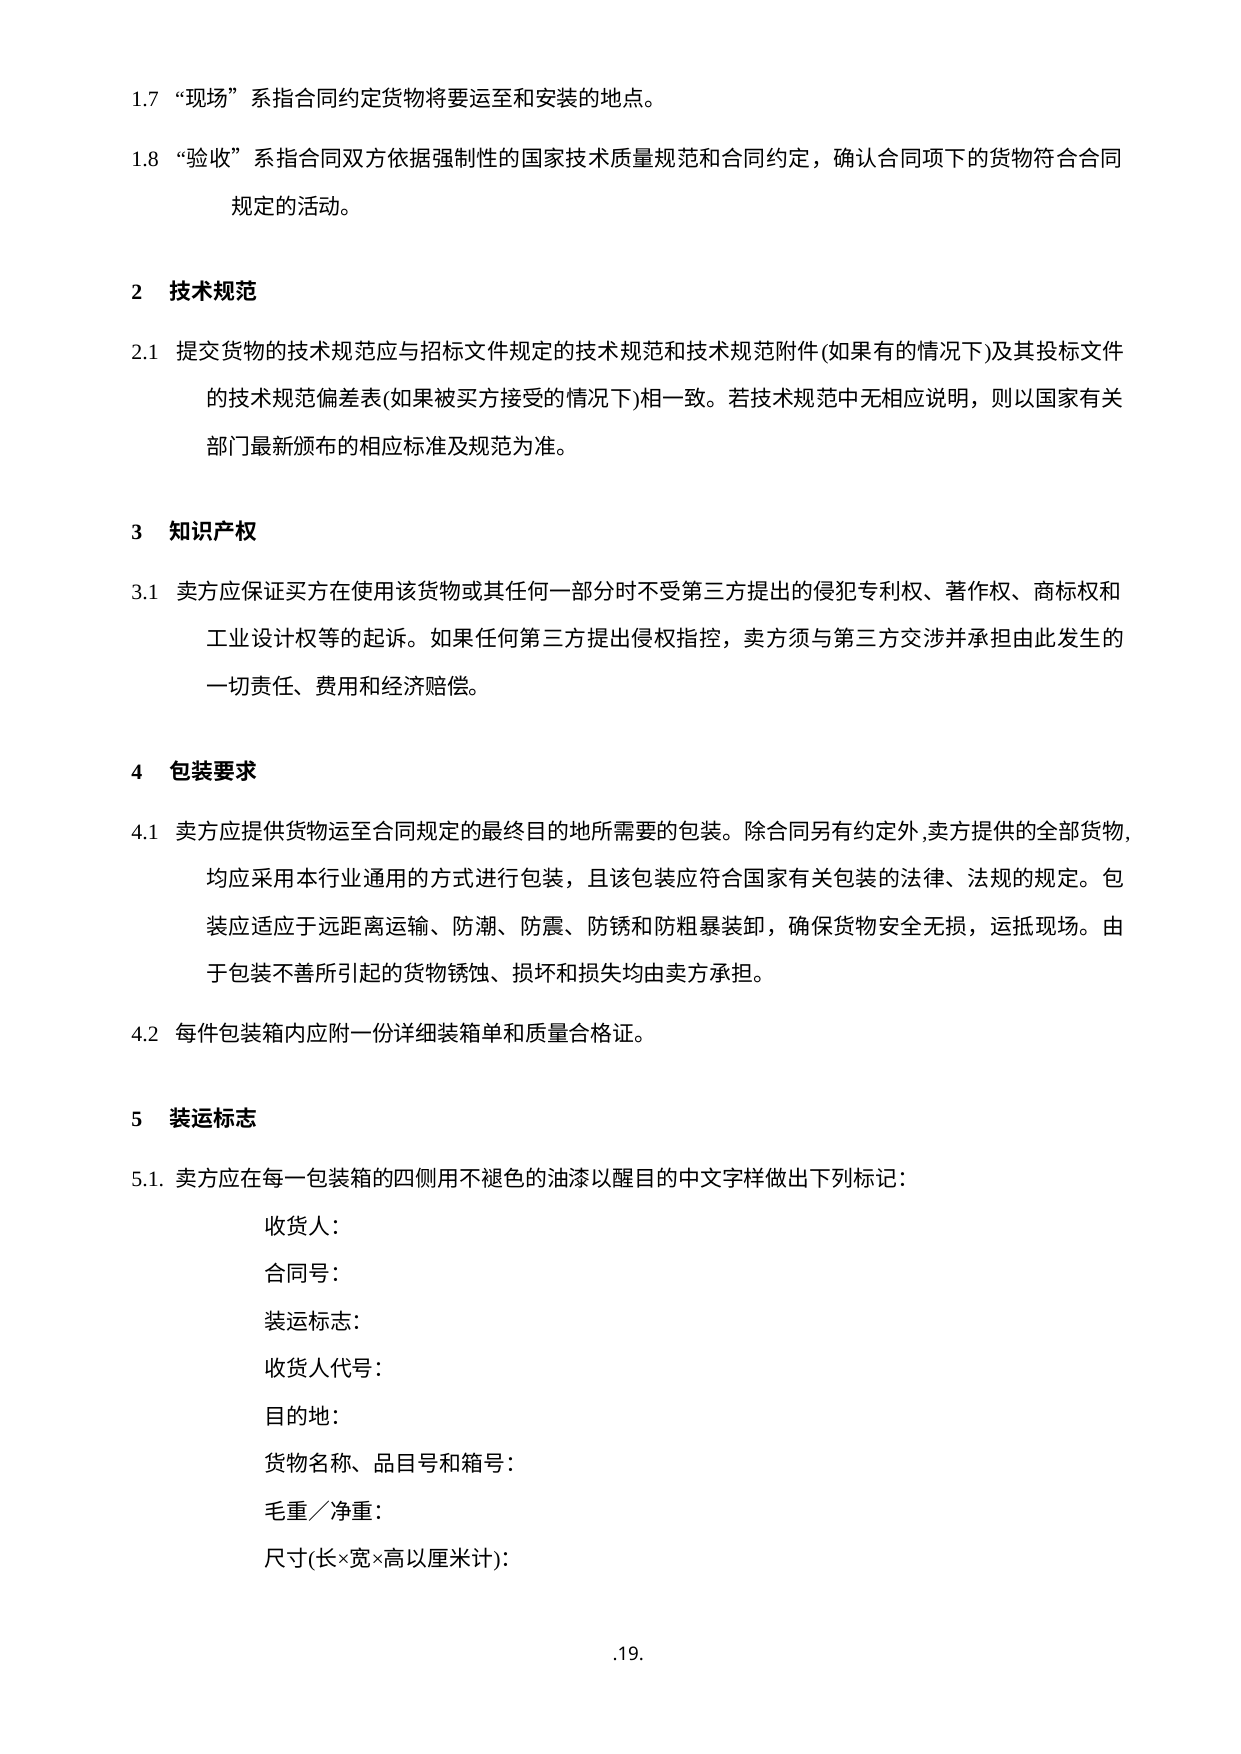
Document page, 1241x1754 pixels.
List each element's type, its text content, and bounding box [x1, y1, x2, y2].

text 4.1 卖方应提供货物运至合同规定的最终目的地所需要的包装。除合同另有约定外,卖方提供的全部货物,均应采用本行业通用的方式进行包装，且该包装应符合国家有关包装的法律、法规的规定。包装应适应于远距离运输、防潮、防震、防锈和防粗暴装卸，确保货物安全无损，运抵现场。由于包装不善所引起的货物锈蚀、损坏和损失均由卖方承担。 [131, 814, 1125, 988]
text 合同号： [264, 1256, 1125, 1288]
text 3.1 卖方应保证买方在使用该货物或其任何一部分时不受第三方提出的侵犯专利权、著作权、商标权和工业设计权等的起诉。如果任何第三方提出侵权指控，卖方须与第三方交涉并承担由此发生的一切责任、费用和经济赔偿。 [131, 574, 1125, 700]
text 货物名称、品目号和箱号： [264, 1446, 1125, 1478]
subtitle 2 技术规范 [131, 274, 1125, 305]
text 1.7 “现场”系指合同约定货物将要运至和安装的地点。 [131, 81, 1125, 113]
text 目的地： [264, 1399, 1125, 1430]
text 2.1 提交货物的技术规范应与招标文件规定的技术规范和技术规范附件(如果有的情况下)及其投标文件的技术规范偏差表(如果被买方接受的情况下)相一致。若技术规范中无相应说明，则以国家有关部门最新颁布的相应标准及规范为准。 [131, 334, 1125, 460]
text 装运标志： [264, 1304, 1125, 1335]
text 尺寸(长×宽×高以厘米计)： [264, 1541, 1125, 1573]
text 5.1. 卖方应在每一包装箱的四侧用不褪色的油漆以醒目的中文字样做出下列标记： [131, 1161, 1125, 1193]
text 毛重／净重： [264, 1494, 1125, 1525]
text 收货人： [264, 1209, 1125, 1240]
text 4.2 每件包装箱内应附一份详细装箱单和质量合格证。 [131, 1016, 1125, 1048]
subtitle 5 装运标志 [131, 1101, 1125, 1133]
text 收货人代号： [264, 1351, 1125, 1383]
subtitle 4 包装要求 [131, 754, 1125, 785]
text 1.8 “验收”系指合同双方依据强制性的国家技术质量规范和合同约定，确认合同项下的货物符合合同规定的活动。 [131, 141, 1125, 220]
subtitle 3 知识产权 [131, 514, 1125, 545]
